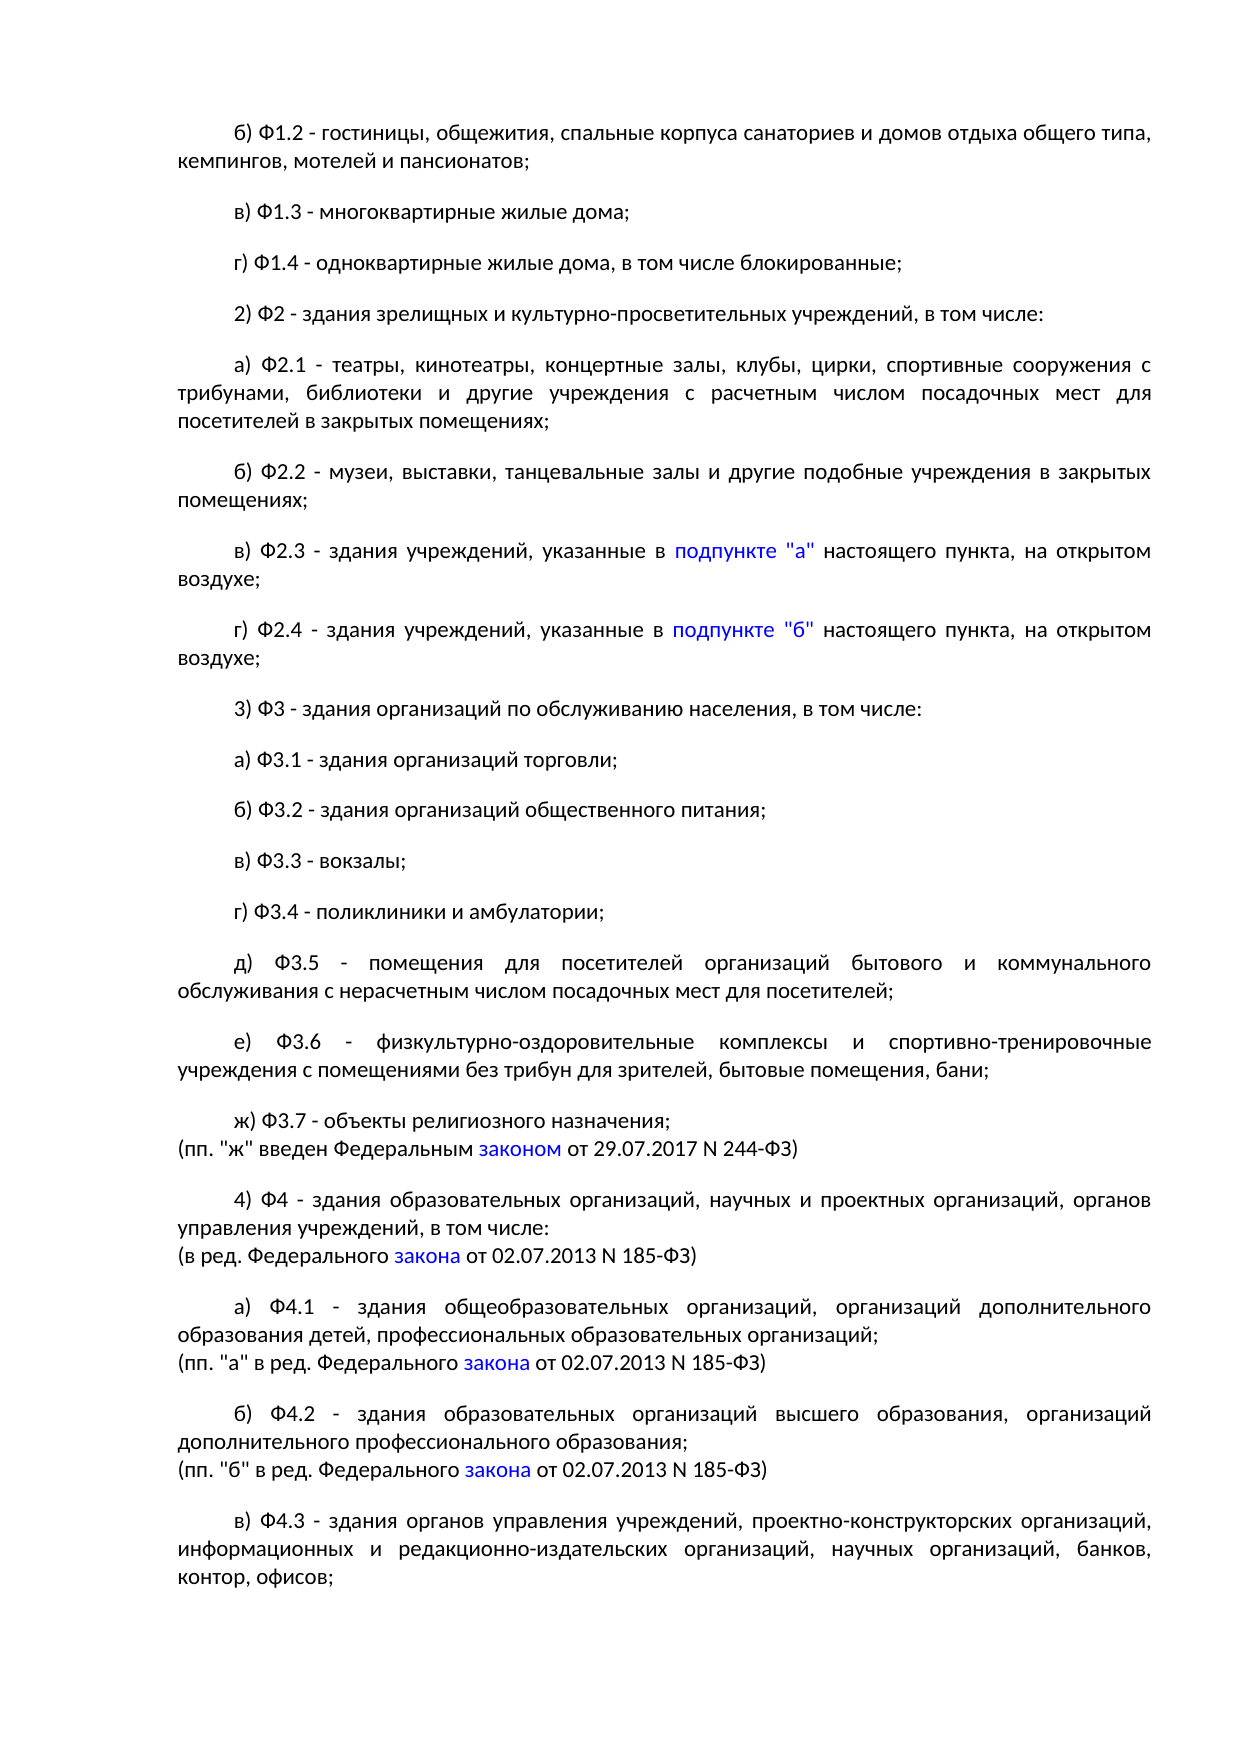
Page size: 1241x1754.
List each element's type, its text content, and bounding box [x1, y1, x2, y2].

text (пп. "а" в ред. Федерального закона от 02.07.2013 N 185-ФЗ) [177, 1348, 1152, 1376]
text а) Ф2.1 - театры, кинотеатры, концертные залы, клубы, цирки, спортивные сооружения с трибунами, библиотеки и другие учреждения с расчетным числом посадочных мест для посетителей в закрытых помещениях; [177, 350, 1152, 434]
text б) Ф3.2 - здания организаций общественного питания; [177, 796, 1152, 824]
text г) Ф3.4 - поликлиники и амбулатории; [177, 897, 1152, 926]
text (пп. "ж" введен Федеральным законом от 29.07.2017 N 244-ФЗ) [177, 1134, 1152, 1162]
text в) Ф4.3 - здания органов управления учреждений, проектно-конструкторских организаций, информационных и редакционно-издательских организаций, научных организаций, банков, контор, офисов; [177, 1506, 1152, 1590]
text 4) Ф4 - здания образовательных организаций, научных и проектных организаций, органов управления учреждений, в том числе: [177, 1185, 1152, 1241]
text 2) Ф2 - здания зрелищных и культурно-просветительных учреждений, в том числе: [177, 299, 1152, 327]
text (в ред. Федерального закона от 02.07.2013 N 185-ФЗ) [177, 1241, 1152, 1269]
text в) Ф1.3 - многоквартирные жилые дома; [177, 197, 1152, 225]
text ж) Ф3.7 - объекты религиозного назначения; [177, 1106, 1152, 1134]
text 3) Ф3 - здания организаций по обслуживанию населения, в том числе: [177, 694, 1152, 722]
text (пп. "б" в ред. Федерального закона от 02.07.2013 N 185-ФЗ) [177, 1455, 1152, 1483]
text б) Ф2.2 - музеи, выставки, танцевальные залы и другие подобные учреждения в закрытых помещениях; [177, 457, 1152, 513]
text б) Ф4.2 - здания образовательных организаций высшего образования, организаций дополнительного профессионального образования; [177, 1399, 1152, 1455]
text б) Ф1.2 - гостиницы, общежития, спальные корпуса санаториев и домов отдыха общего типа, кемпингов, мотелей и пансионатов; [177, 118, 1152, 174]
text е) Ф3.6 - физкультурно-оздоровительные комплексы и спортивно-тренировочные учреждения с помещениями без трибун для зрителей, бытовые помещения, бани; [177, 1027, 1152, 1083]
text а) Ф3.1 - здания организаций торговли; [177, 745, 1152, 773]
text д) Ф3.5 - помещения для посетителей организаций бытового и коммунального обслуживания с нерасчетным числом посадочных мест для посетителей; [177, 948, 1152, 1004]
text г) Ф2.4 - здания учреждений, указанные в подпункте "б" настоящего пункта, на открытом воздухе; [177, 615, 1152, 671]
text в) Ф2.3 - здания учреждений, указанные в подпункте "а" настоящего пункта, на открытом воздухе; [177, 536, 1152, 592]
text в) Ф3.3 - вокзалы; [177, 847, 1152, 874]
text а) Ф4.1 - здания общеобразовательных организаций, организаций дополнительного образования детей, профессиональных образовательных организаций; [177, 1292, 1152, 1348]
text г) Ф1.4 - одноквартирные жилые дома, в том числе блокированные; [177, 248, 1152, 276]
